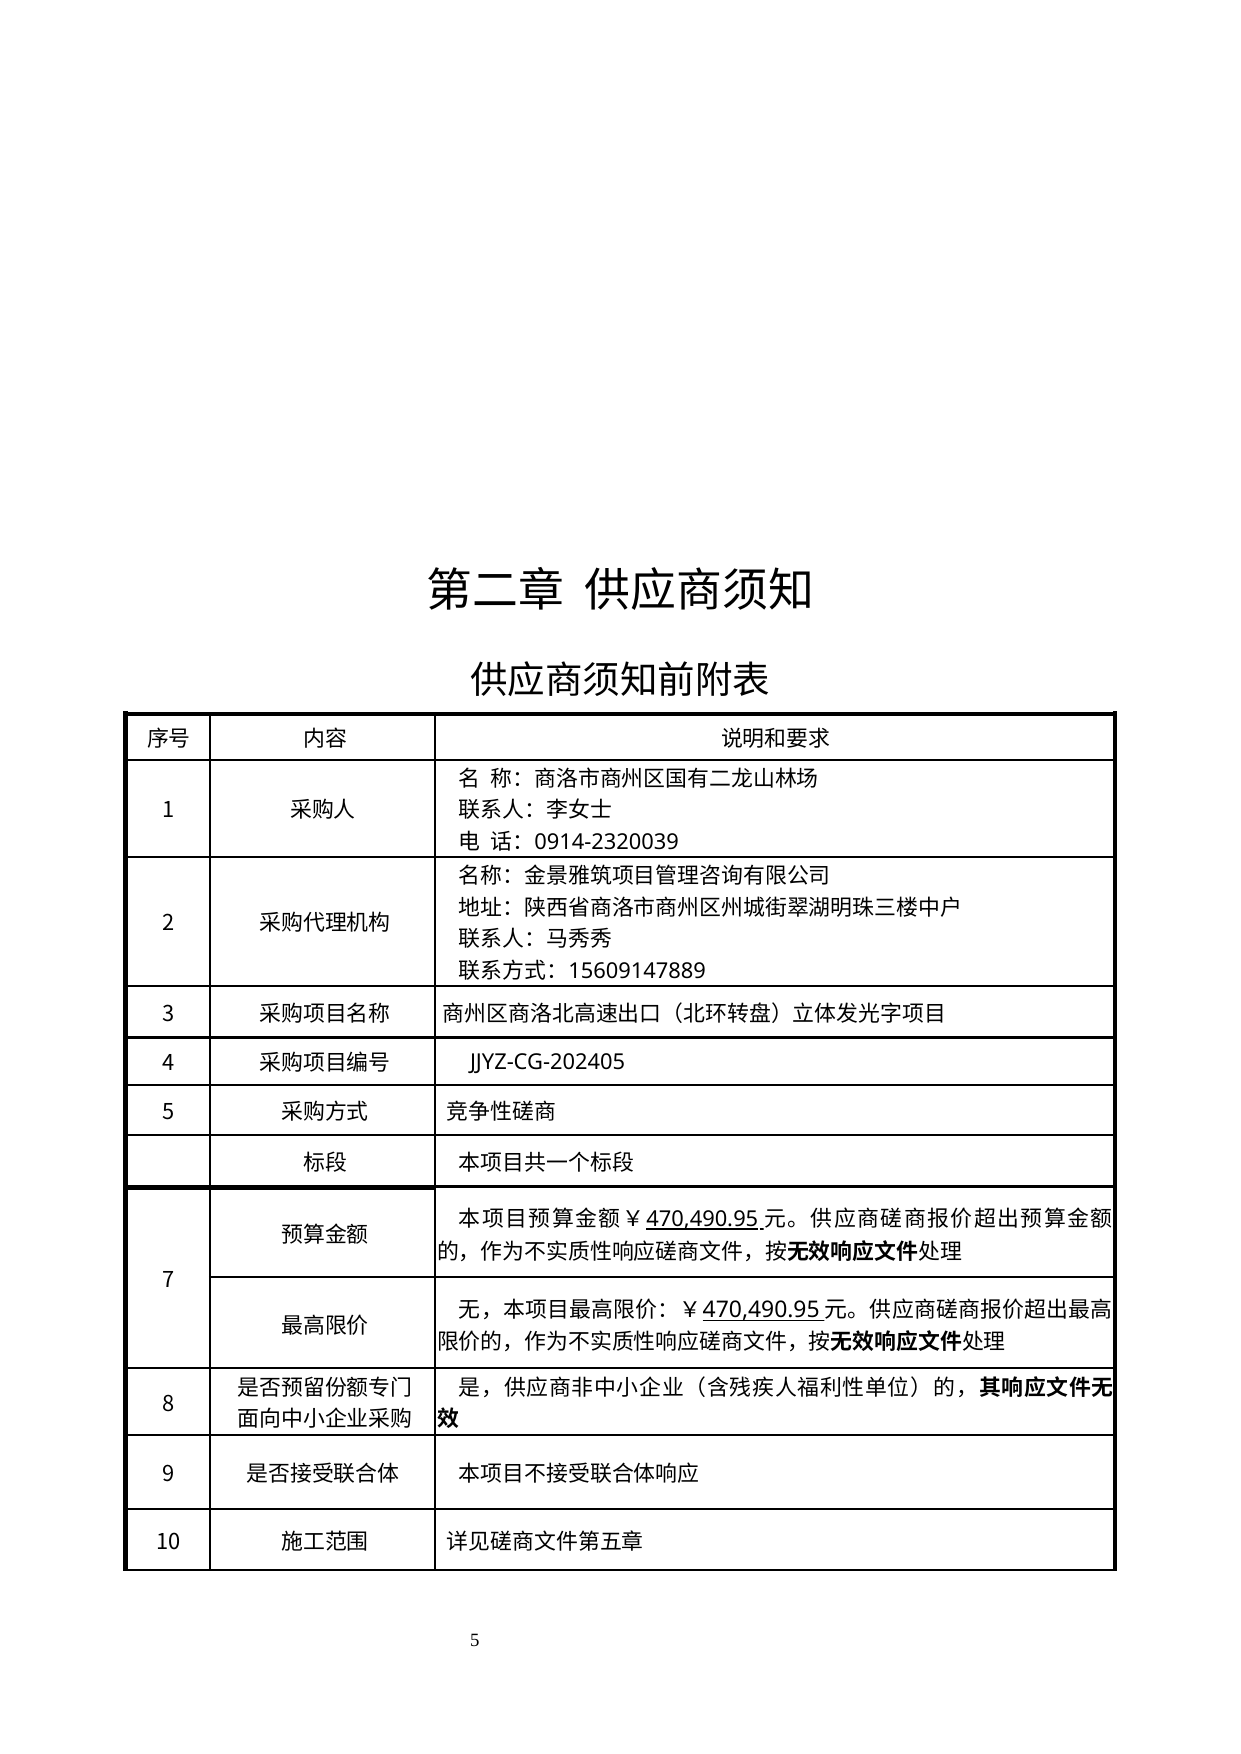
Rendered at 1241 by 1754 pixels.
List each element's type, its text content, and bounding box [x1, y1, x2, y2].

table_cell 是，供应商非中小企业（含残疾人福利性单位）的，其响应文件无效 [436, 1369, 1113, 1434]
table_cell 名称：金景雅筑项目管理咨询有限公司 地址：陕西省商洛市商州区州城街翠湖明珠三楼中户 联系人：马秀秀 联系方式：15609147889 [436, 858, 1113, 985]
table_cell 3 [128, 987, 209, 1036]
table_cell 无，本项目最高限价：￥470,490.95元。供应商磋商报价超出最高限价的，作为不实质性响应磋商文件，按无效响应文件处理 [436, 1278, 1113, 1367]
table_cell JJYZ-CG-202405 [436, 1039, 1113, 1083]
table_cell 5 [128, 1086, 209, 1134]
table_cell 采购人 [211, 761, 434, 856]
table_cell 4 [128, 1039, 209, 1083]
text 供应商须知前附表 [153, 644, 1087, 706]
table_cell 预算金额 [211, 1190, 434, 1276]
table_header 说明和要求 [436, 716, 1113, 758]
table_cell 最高限价 [211, 1278, 434, 1367]
table_cell 标段 [211, 1136, 434, 1185]
table_cell 本项目预算金额￥470,490.95元。供应商磋商报价超出预算金额的，作为不实质性响应磋商文件，按无效响应文件处理 [436, 1188, 1113, 1276]
table_cell [128, 1136, 209, 1185]
text 第二章 供应商须知 [153, 556, 1087, 619]
table_cell 采购项目编号 [211, 1039, 434, 1083]
table_cell 商州区商洛北高速出口（北环转盘）立体发光字项目 [436, 987, 1113, 1036]
table_cell 8 [128, 1369, 209, 1434]
table_cell 名 称：商洛市商州区国有二龙山林场 联系人：李女士 电 话：0914-2320039 [436, 761, 1113, 856]
table_cell 采购方式 [211, 1086, 434, 1134]
table_cell 是否预留份额专门 面向中小企业采购 [211, 1369, 434, 1434]
table_cell 详见磋商文件第五章 [436, 1510, 1113, 1569]
table_cell 本项目不接受联合体响应 [436, 1436, 1113, 1508]
table_cell 2 [128, 858, 209, 985]
table_cell 9 [128, 1436, 209, 1508]
table_cell 7 [128, 1190, 209, 1367]
table_cell 10 [128, 1510, 209, 1569]
table_cell 1 [128, 761, 209, 856]
table_header 内容 [211, 716, 434, 758]
table_cell 竞争性磋商 [436, 1086, 1113, 1134]
table_cell 施工范围 [211, 1510, 434, 1569]
table_cell 采购代理机构 [211, 858, 434, 985]
table_cell 是否接受联合体 [211, 1436, 434, 1508]
table_cell 采购项目名称 [211, 987, 434, 1036]
table_cell 本项目共一个标段 [436, 1136, 1113, 1185]
table_header 序号 [128, 716, 209, 758]
